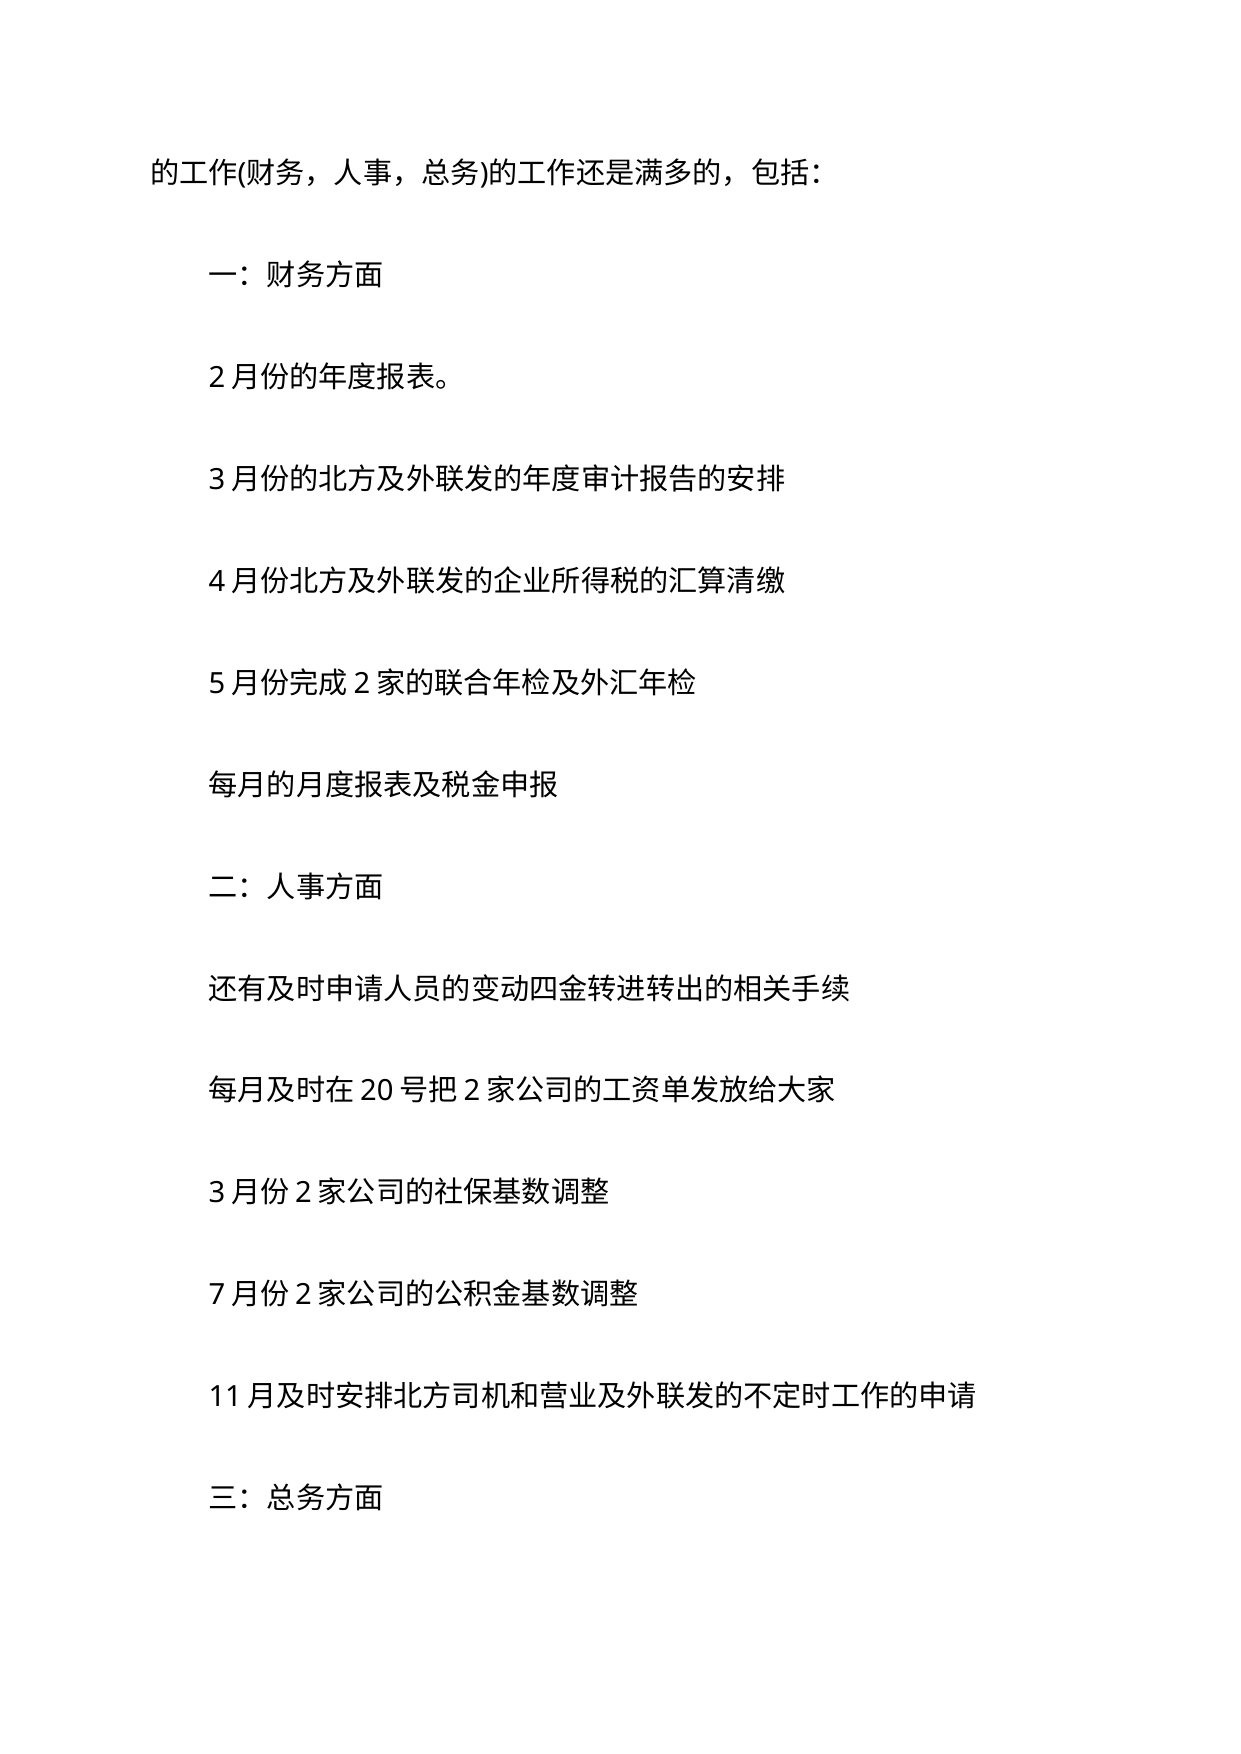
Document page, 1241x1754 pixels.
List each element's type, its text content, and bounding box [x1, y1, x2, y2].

text 一：财务方面 [150, 252, 1090, 294]
text 二：人事方面 [150, 863, 1090, 906]
text 每月及时在20号把2家公司的工资单发放给大家 [150, 1067, 1090, 1109]
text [150, 150, 1090, 192]
text 还有及时申请人员的变动四金转进转出的相关手续 [150, 965, 1090, 1007]
text 三：总务方面 [150, 1475, 1090, 1517]
text 3月份2家公司的社保基数调整 [150, 1169, 1090, 1211]
text 2月份的年度报表。 [150, 354, 1090, 396]
text 4月份北方及外联发的企业所得税的汇算清缴 [150, 558, 1090, 600]
text 5月份完成2家的联合年检及外汇年检 [150, 660, 1090, 702]
text 每月的月度报表及税金申报 [150, 762, 1090, 804]
text 3月份的北方及外联发的年度审计报告的安排 [150, 456, 1090, 498]
text 7月份2家公司的公积金基数调整 [150, 1271, 1090, 1313]
text 11月及时安排北方司机和营业及外联发的不定时工作的申请 [150, 1373, 1090, 1415]
